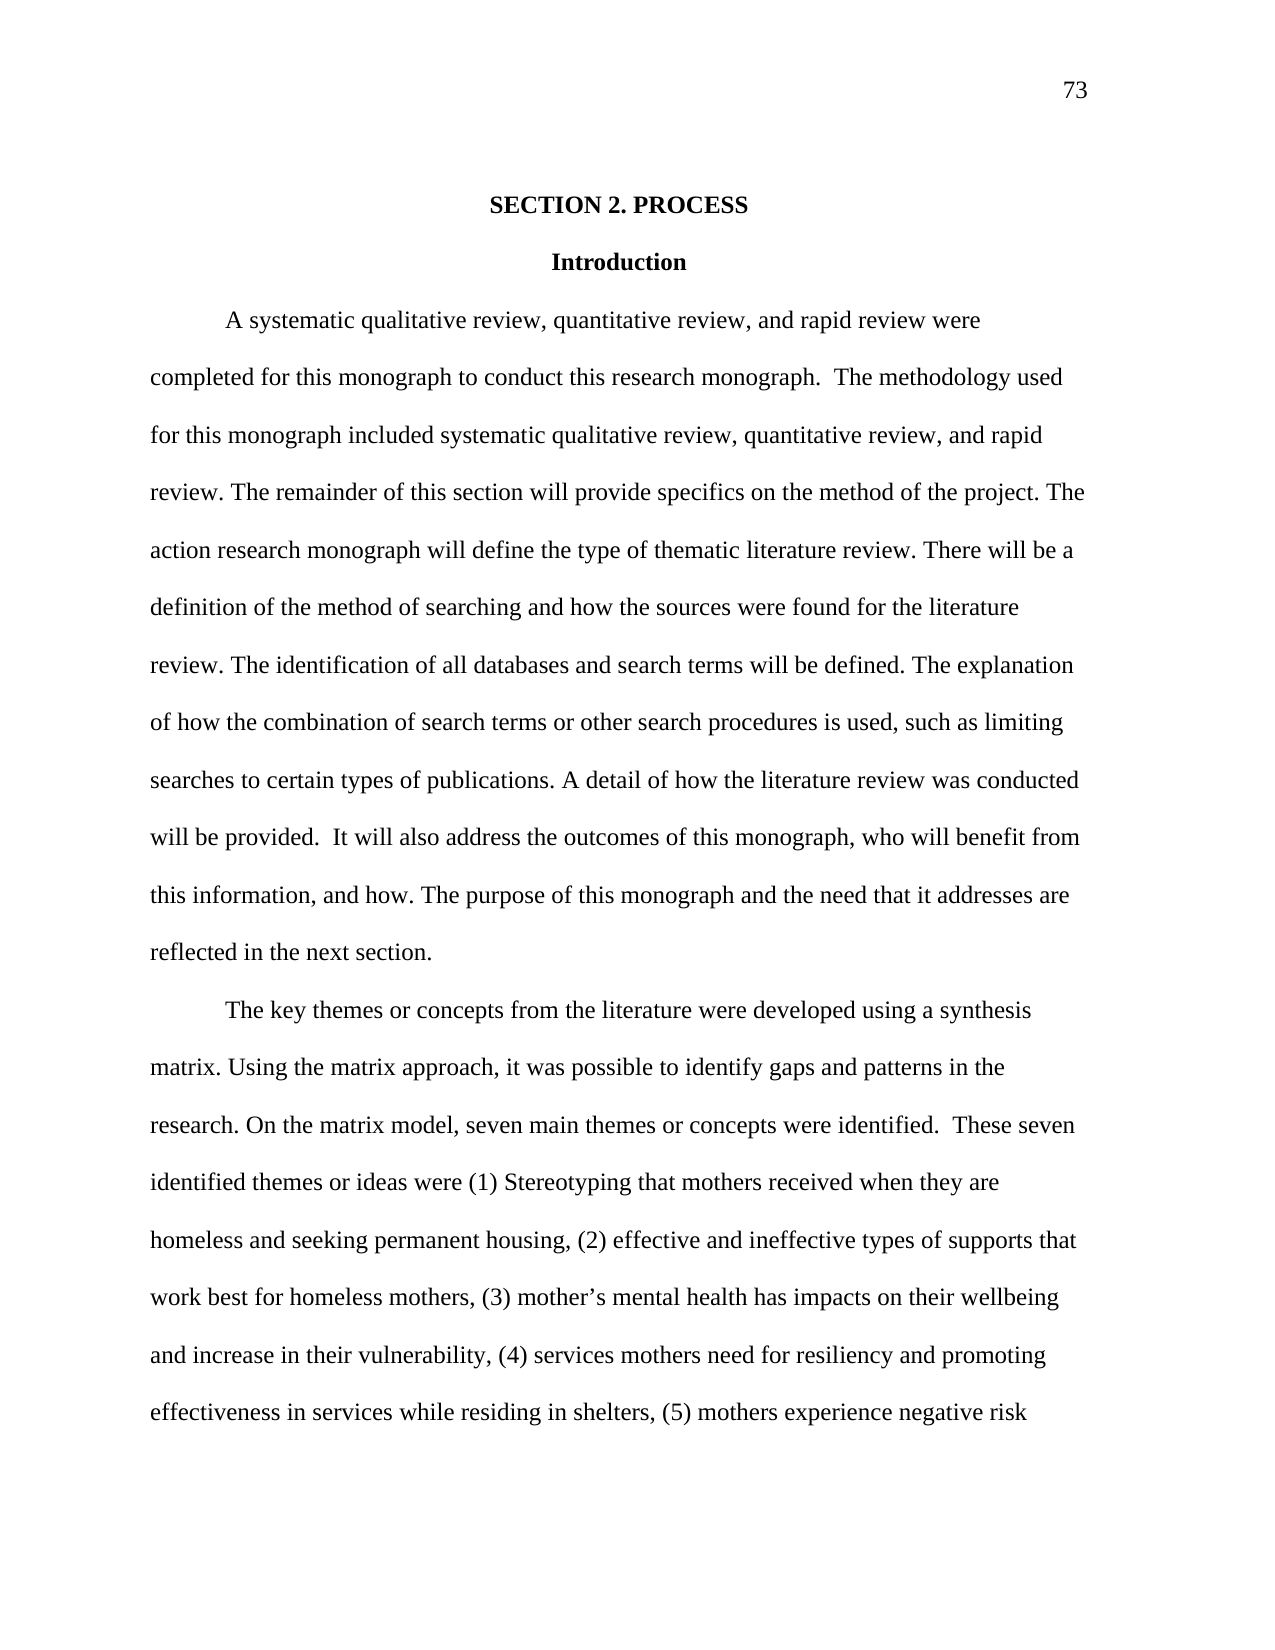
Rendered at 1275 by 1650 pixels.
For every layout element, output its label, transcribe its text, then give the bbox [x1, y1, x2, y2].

subtitle Introduction [150, 247, 1087, 276]
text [150, 995, 1087, 1426]
text A systematic qualitative review, quantitative review, and rapid review were completed for this monograph to conduct this research monograph. The methodology used for this monograph included systematic qualitative review, quantitative review, and rapid review. The remainder of this section will provide specifics on the method of the project. The action research monograph will define the type of thematic literature review. There will be a definition of the method of searching and how the sources were found for the literature review. The identification of all databases and search terms will be defined. The explanation of how the combination of search terms or other search procedures is used, such as limiting searches to certain types of publications. A detail of how the literature review was conducted will be provided. It will also address the outcomes of this monograph, who will benefit from this information, and how. The purpose of this monograph and the need that it addresses are reflected in the next section. [150, 305, 1087, 966]
subtitle SECTION 2. PROCESS [150, 190, 1087, 219]
